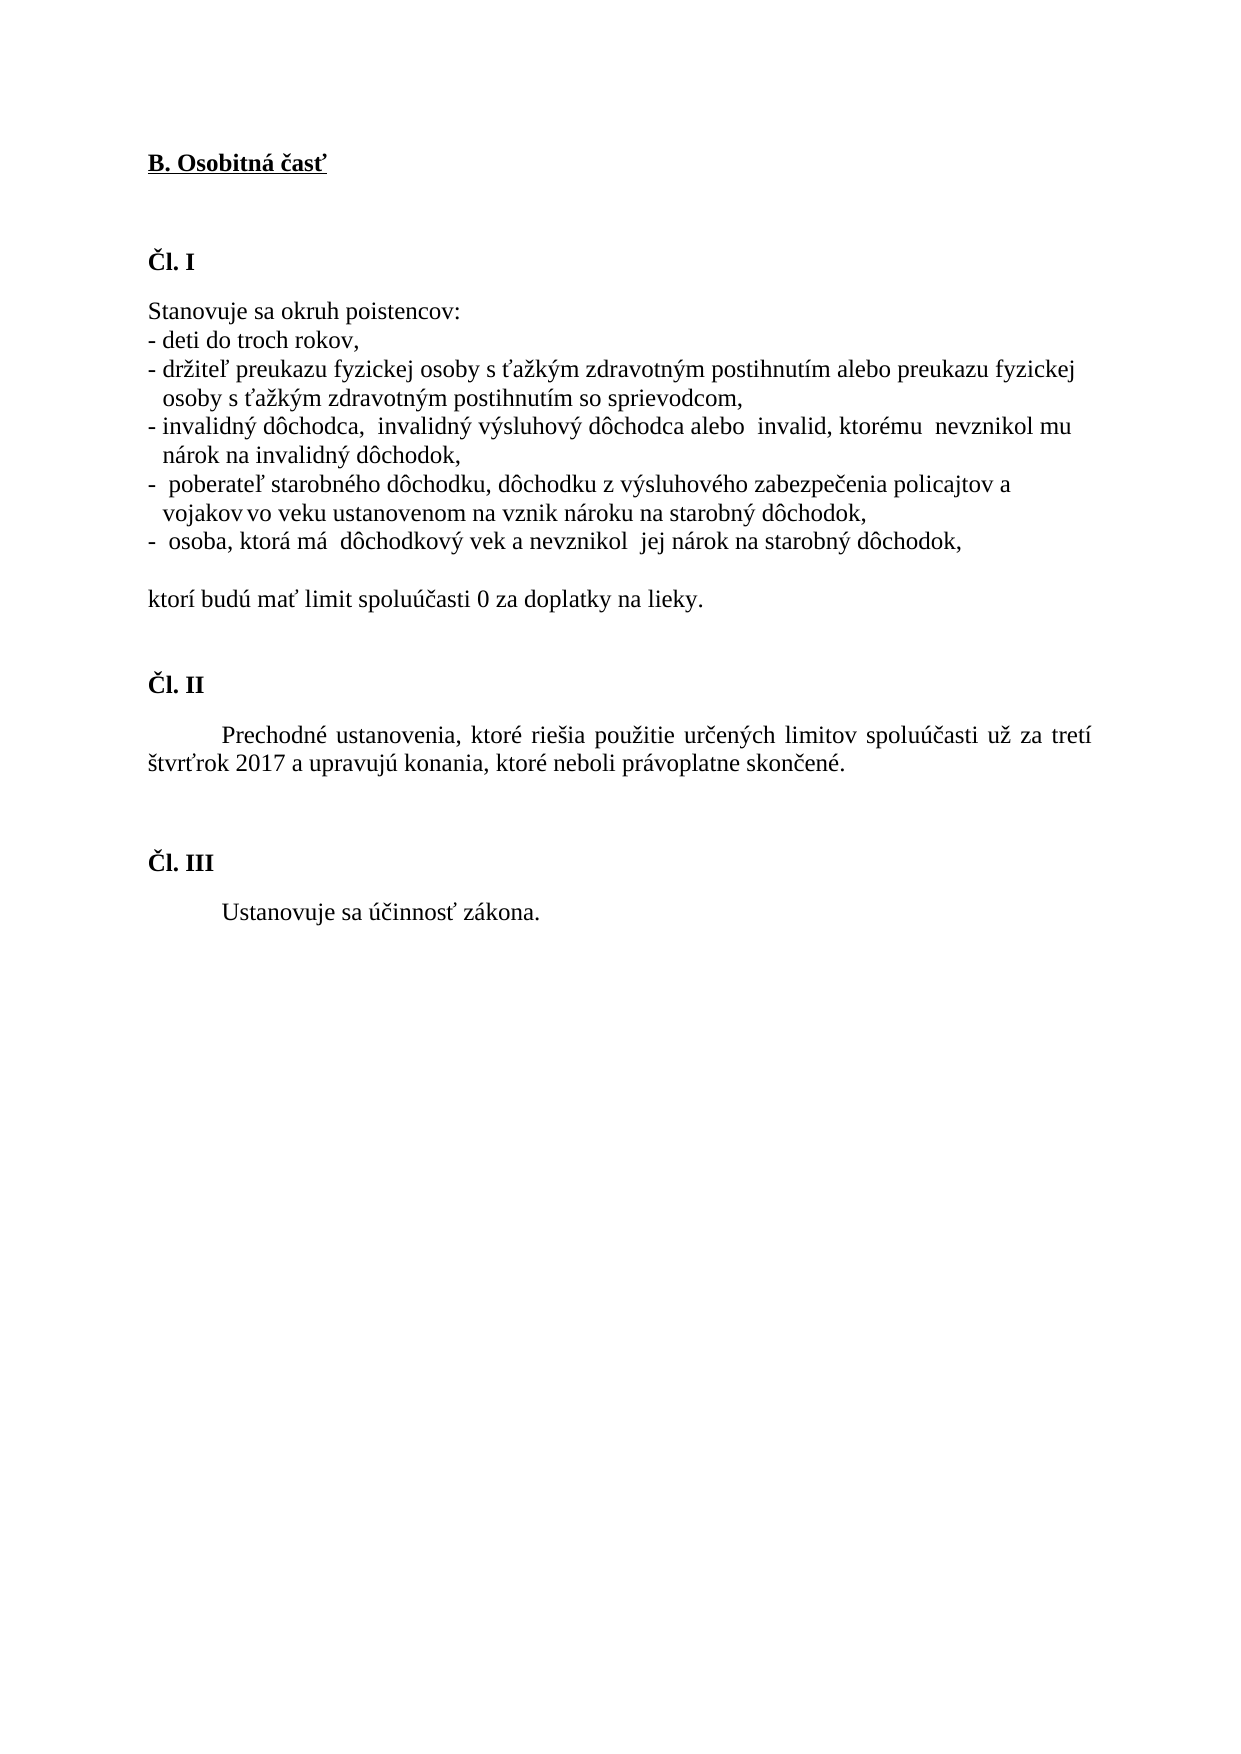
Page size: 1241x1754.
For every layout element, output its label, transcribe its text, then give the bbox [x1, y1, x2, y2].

list Stanovuje sa okruh poistencov: [148, 296, 1093, 325]
text B. Osobitná časť [148, 148, 1093, 176]
text Čl. III [148, 848, 1093, 876]
text Prechodné ustanovenia, ktoré riešia použitie určených limitov spoluúčasti už za tretí štvrťrok 2017 a upravujú konania, ktoré neboli právoplatne skončené. [148, 720, 1093, 777]
text Čl. II [148, 670, 1093, 699]
list - deti do troch rokov, [148, 325, 1093, 354]
list - osoba, ktorá má dôchodkový vek a nevznikol jej nárok na starobný dôchodok, [148, 526, 1093, 555]
list - invalidný dôchodca, invalidný výsluhový dôchodca alebo invalid, ktorému nevznikol mu nárok na invalidný dôchodok, [148, 411, 1093, 469]
list - poberateľ starobného dôchodku, dôchodku z výsluhového zabezpečenia policajtov a vojakov vo veku ustanovenom na vznik nároku na starobný dôchodok, [148, 469, 1093, 526]
list ktorí budú mať limit spoluúčasti 0 za doplatky na lieky. [148, 584, 1093, 613]
text Ustanovuje sa účinnosť zákona. [148, 897, 1093, 926]
text Čl. I [148, 247, 1093, 276]
list - držiteľ preukazu fyzickej osoby s ťažkým zdravotným postihnutím alebo preukazu fyzickej osoby s ťažkým zdravotným postihnutím so sprievodcom, [148, 354, 1093, 411]
